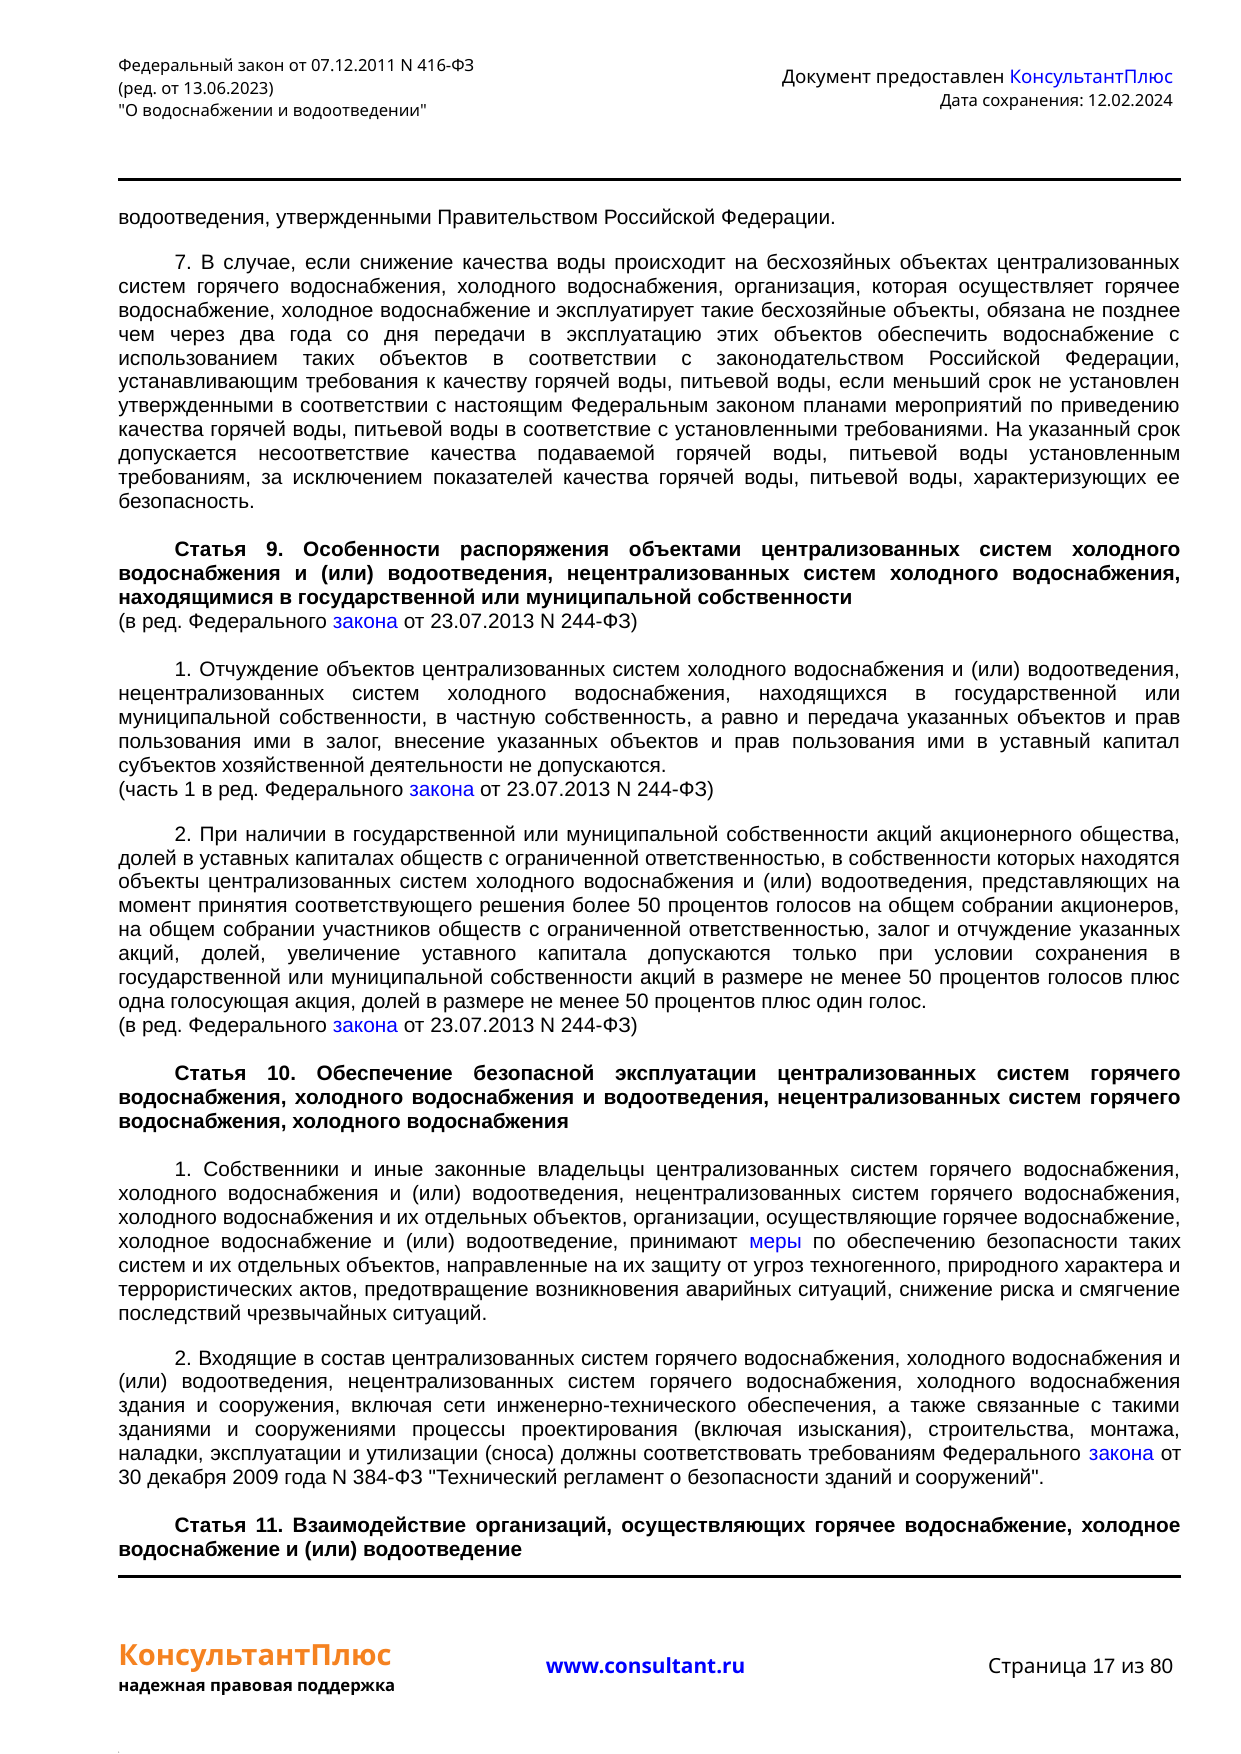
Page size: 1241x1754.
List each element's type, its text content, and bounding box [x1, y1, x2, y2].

title Статья 9. Особенности распоряжения объектами централизованных систем холодного водоснабжения и (или) водоотведения, нецентрализованных систем холодного водоснабжения, находящимися в государственной или муниципальной собственности [118, 537, 1181, 609]
text 1. Собственники и иные законные владельцы централизованных систем горячего водоснабжения, холодного водоснабжения и (или) водоотведения, нецентрализованных систем горячего водоснабжения, холодного водоснабжения и их отдельных объектов, организации, осуществляющие горячее водоснабжение, холодное водоснабжение и (или) водоотведение, принимают меры по обеспечению безопасности таких систем и их отдельных объектов, направленные на их защиту от угроз техногенного, природного характера и террористических актов, предотвращение возникновения аварийных ситуаций, снижение риска и смягчение последствий чрезвычайных ситуаций. [118, 1157, 1181, 1324]
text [118, 205, 1181, 229]
text 7. В случае, если снижение качества воды происходит на бесхозяйных объектах централизованных систем горячего водоснабжения, холодного водоснабжения, организация, которая осуществляет горячее водоснабжение, холодное водоснабжение и эксплуатирует такие бесхозяйные объекты, обязана не позднее чем через два года со дня передачи в эксплуатацию этих объектов обеспечить водоснабжение с использованием таких объектов в соответствии с законодательством Российской Федерации, устанавливающим требования к качеству горячей воды, питьевой воды, если меньший срок не установлен утвержденными в соответствии с настоящим Федеральным законом планами мероприятий по приведению качества горячей воды, питьевой воды в соответствие с установленными требованиями. На указанный срок допускается несоответствие качества подаваемой горячей воды, питьевой воды установленным требованиям, за исключением показателей качества горячей воды, питьевой воды, характеризующих ее безопасность. [118, 249, 1181, 513]
title Статья 11. Взаимодействие организаций, осуществляющих горячее водоснабжение, холодное водоснабжение и (или) водоотведение [118, 1513, 1181, 1561]
text 2. Входящие в состав централизованных систем горячего водоснабжения, холодного водоснабжения и (или) водоотведения, нецентрализованных систем горячего водоснабжения, холодного водоснабжения здания и сооружения, включая сети инженерно-технического обеспечения, а также связанные с такими зданиями и сооружениями процессы проектирования (включая изыскания), строительства, монтажа, наладки, эксплуатации и утилизации (сноса) должны соответствовать требованиям Федерального закона от 30 декабря 2009 года N 384-ФЗ "Технический регламент о безопасности зданий и сооружений". [118, 1345, 1181, 1489]
text (в ред. Федерального закона от 23.07.2013 N 244-ФЗ) [118, 609, 1181, 633]
title Статья 10. Обеспечение безопасной эксплуатации централизованных систем горячего водоснабжения, холодного водоснабжения и водоотведения, нецентрализованных систем горячего водоснабжения, холодного водоснабжения [118, 1061, 1181, 1133]
text (часть 1 в ред. Федерального закона от 23.07.2013 N 244-ФЗ) [118, 777, 1181, 801]
text 2. При наличии в государственной или муниципальной собственности акций акционерного общества, долей в уставных капиталах обществ с ограниченной ответственностью, в собственности которых находятся объекты централизованных систем холодного водоснабжения и (или) водоотведения, представляющих на момент принятия соответствующего решения более 50 процентов голосов на общем собрании акционеров, на общем собрании участников обществ с ограниченной ответственностью, залог и отчуждение указанных акций, долей, увеличение уставного капитала допускаются только при условии сохранения в государственной или муниципальной собственности акций в размере не менее 50 процентов голосов плюс одна голосующая акция, долей в размере не менее 50 процентов плюс один голос. [118, 821, 1181, 1013]
text 1. Отчуждение объектов централизованных систем холодного водоснабжения и (или) водоотведения, нецентрализованных систем холодного водоснабжения, находящихся в государственной или муниципальной собственности, в частную собственность, а равно и передача указанных объектов и прав пользования ими в залог, внесение указанных объектов и прав пользования ими в уставный капитал субъектов хозяйственной деятельности не допускаются. [118, 657, 1181, 777]
text (в ред. Федерального закона от 23.07.2013 N 244-ФЗ) [118, 1013, 1181, 1037]
